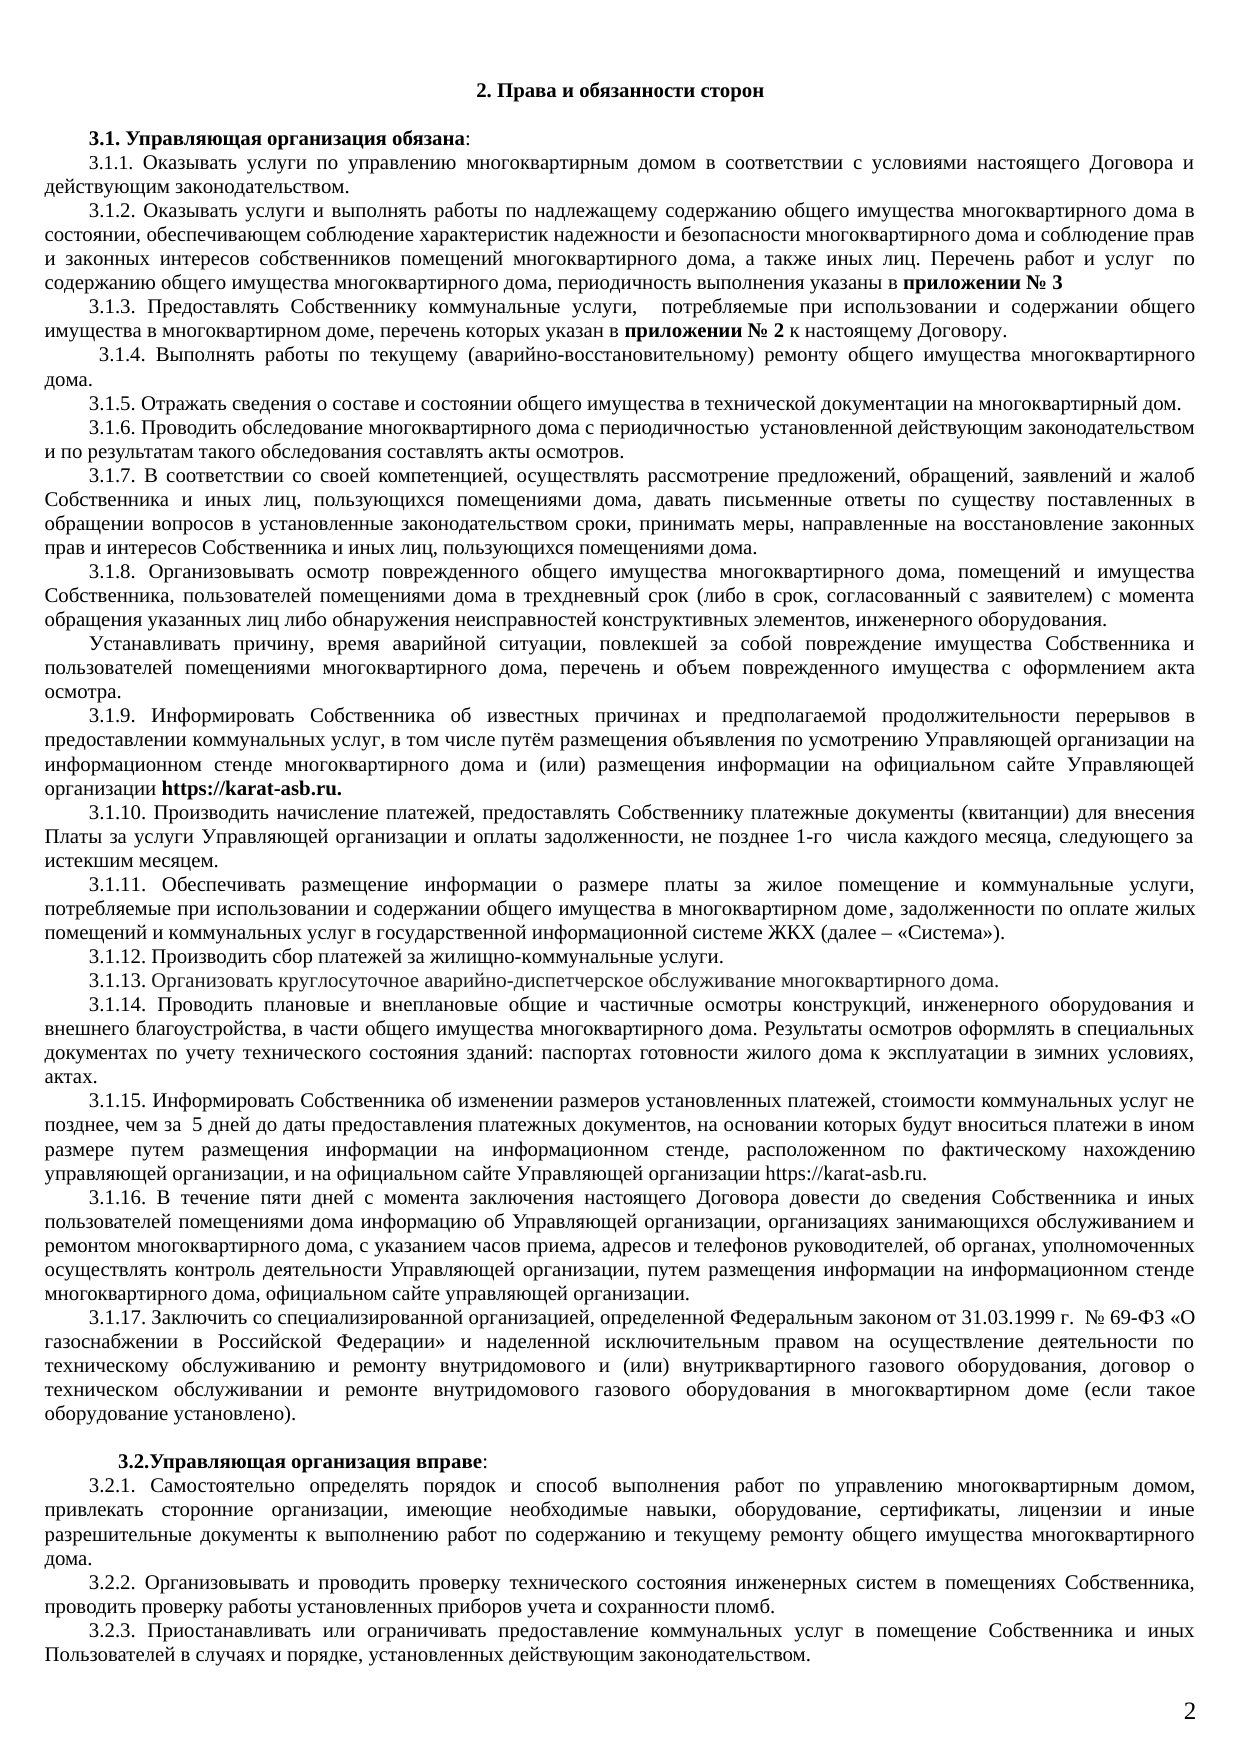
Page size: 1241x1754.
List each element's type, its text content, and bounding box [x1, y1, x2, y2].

text 3.2.2. Организовывать и проводить проверку технического состояния инженерных систем в помещениях Собственника, проводить проверку работы установленных приборов учета и сохранности пломб. [44, 1569, 1196, 1618]
text 3.1.16. В течение пяти дней с момента заключения настоящего Договора довести до сведения Собственника и иных пользователей помещениями дома информацию об Управляющей организации, организациях занимающихся обслуживанием и ремонтом многоквартирного дома, с указанием часов приема, адресов и телефонов руководителей, об органах, уполномоченных осуществлять контроль деятельности Управляющей организации, путем размещения информации на информационном стенде многоквартирного дома, официальном сайте управляющей организации. [44, 1184, 1196, 1305]
text 3.1.3. Предоставлять Собственнику коммунальные услуги, потребляемые при использовании и содержании общего имущества в многоквартирном доме, перечень которых указан в приложении № 2 к настоящему Договору. [44, 294, 1196, 342]
text 3.2.Управляющая организация вправе: [44, 1449, 1196, 1473]
text 3.1.4. Выполнять работы по текущему (аварийно-восстановительному) ремонту общего имущества многоквартирного дома. [44, 342, 1196, 391]
text 3.2.1. Самостоятельно определять порядок и способ выполнения работ по управлению многоквартирным домом, привлекать сторонние организации, имеющие необходимые навыки, оборудование, сертификаты, лицензии и иные разрешительные документы к выполнению работ по содержанию и текущему ремонту общего имущества многоквартирного дома. [44, 1473, 1196, 1569]
text 3.1.9. Информировать Собственника об известных причинах и предполагаемой продолжительности перерывов в предоставлении коммунальных услуг, в том числе путём размещения объявления по усмотрению Управляющей организации на информационном стенде многоквартирного дома и (или) размещения информации на официальном сайте Управляющей организации https://karat-asb.ru. [44, 703, 1196, 799]
text 2. Права и обязанности сторон [44, 78, 1196, 102]
text 3.1.7. В соответствии со своей компетенцией, осуществлять рассмотрение предложений, обращений, заявлений и жалоб Собственника и иных лиц, пользующихся помещениями дома, давать письменные ответы по существу поставленных в обращении вопросов в установленные законодательством сроки, принимать меры, направленные на восстановление законных прав и интересов Собственника и иных лиц, пользующихся помещениями дома. [44, 463, 1196, 559]
text 3.1. Управляющая организация обязана: [44, 126, 1196, 150]
text Устанавливать причину, время аварийной ситуации, повлекшей за собой повреждение имущества Собственника и пользователей помещениями многоквартирного дома, перечень и объем поврежденного имущества с оформлением акта осмотра. [44, 631, 1196, 703]
text 3.1.1. Оказывать услуги по управлению многоквартирным домом в соответствии с условиями настоящего Договора и действующим законодательством. [44, 150, 1196, 198]
text 3.1.13. Организовать круглосуточное аварийно-диспетчерское обслуживание многоквартирного дома. [44, 968, 1196, 992]
text 3.1.15. Информировать Собственника об изменении размеров установленных платежей, стоимости коммунальных услуг не позднее, чем за 5 дней до даты предоставления платежных документов, на основании которых будут вноситься платежи в ином размере путем размещения информации на информационном стенде, расположенном по фактическому нахождению управляющей организации, и на официальном сайте Управляющей организации https://karat-asb.ru. [44, 1088, 1196, 1184]
text 3.1.8. Организовывать осмотр поврежденного общего имущества многоквартирного дома, помещений и имущества Собственника, пользователей помещениями дома в трехдневный срок (либо в срок, согласованный с заявителем) с момента обращения указанных лиц либо обнаружения неисправностей конструктивных элементов, инженерного оборудования. [44, 559, 1196, 631]
text 3.1.14. Проводить плановые и внеплановые общие и частичные осмотры конструкций, инженерного оборудования и внешнего благоустройства, в части общего имущества многоквартирного дома. Результаты осмотров оформлять в специальных документах по учету технического состояния зданий: паспортах готовности жилого дома к эксплуатации в зимних условиях, актах. [44, 992, 1196, 1088]
text 3.1.6. Проводить обследование многоквартирного дома с периодичностью установленной действующим законодательством и по результатам такого обследования составлять акты осмотров. [44, 414, 1196, 463]
text 3.1.10. Производить начисление платежей, предоставлять Собственнику платежные документы (квитанции) для внесения Платы за услуги Управляющей организации и оплаты задолженности, не позднее 1-го числа каждого месяца, следующего за истекшим месяцем. [44, 799, 1196, 872]
text 3.2.3. Приостанавливать или ограничивать предоставление коммунальных услуг в помещение Собственника и иных Пользователей в случаях и порядке, установленных действующим законодательством. [44, 1618, 1196, 1666]
text 3.1.11. Обеспечивать размещение информации о размере платы за жилое помещение и коммунальные услуги, потребляемые при использовании и содержании общего имущества в многоквартирном доме, задолженности по оплате жилых помещений и коммунальных услуг в государственной информационной системе ЖКХ (далее – «Система»). [44, 872, 1196, 944]
text 3.1.12. Производить сбор платежей за жилищно-коммунальные услуги. [44, 944, 1196, 968]
text 3.1.5. Отражать сведения о составе и состоянии общего имущества в технической документации на многоквартирный дом. [44, 391, 1196, 414]
text 3.1.17. Заключить со специализированной организацией, определенной Федеральным законом от 31.03.1999 г. № 69-ФЗ «О газоснабжении в Российской Федерации» и наделенной исключительным правом на осуществление деятельности по техническому обслуживанию и ремонту внутридомового и (или) внутриквартирного газового оборудования, договор о техническом обслуживании и ремонте внутридомового газового оборудования в многоквартирном доме (если такое оборудование установлено). [44, 1305, 1196, 1425]
text 3.1.2. Оказывать услуги и выполнять работы по надлежащему содержанию общего имущества многоквартирного дома в состоянии, обеспечивающем соблюдение характеристик надежности и безопасности многоквартирного дома и соблюдение прав и законных интересов собственников помещений многоквартирного дома, а также иных лиц. Перечень работ и услуг по содержанию общего имущества многоквартирного дома, периодичность выполнения указаны в приложении № 3 [44, 198, 1196, 294]
